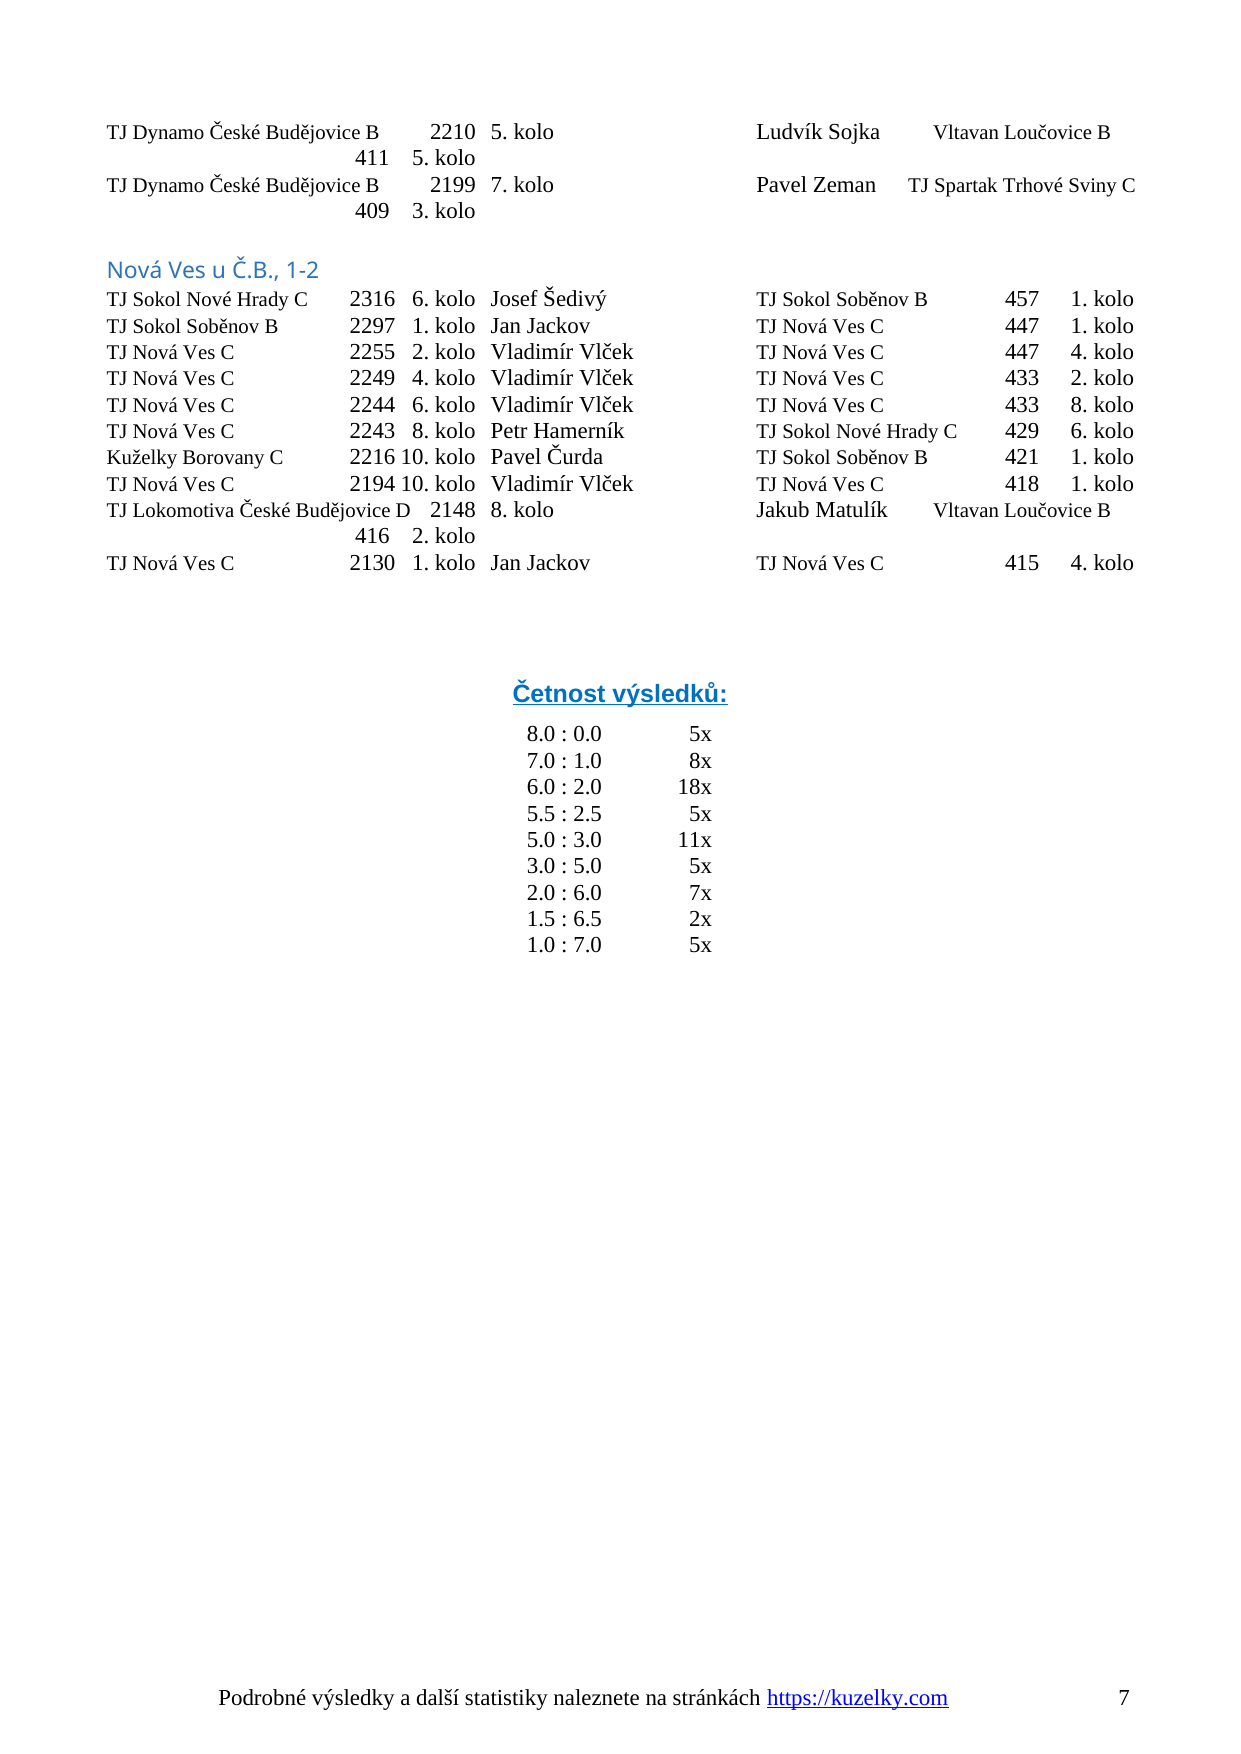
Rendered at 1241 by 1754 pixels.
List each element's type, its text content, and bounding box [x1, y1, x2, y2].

text Četnost výsledků: [94, 679, 1145, 708]
text TJ Nová Ves C 2243 8. kolo Petr Hamerník TJ Sokol Nové Hrady C 429 6. kolo [106, 417, 1134, 443]
text 5.5 : 2.5 5x [106, 799, 1134, 826]
text 8.0 : 0.0 5x [106, 721, 1134, 747]
text Kuželky Borovany C 2216 10. kolo Pavel Čurda TJ Sokol Soběnov B 421 1. kolo [106, 443, 1134, 470]
text TJ Dynamo České Budějovice B 2210 5. kolo Ludvík Sojka Vltavan Loučovice B 411 5. kolo [106, 118, 1134, 171]
subtitle Nová Ves u Č.B., 1-2 [106, 254, 1134, 285]
text TJ Nová Ves C 2130 1. kolo Jan Jackov TJ Nová Ves C 415 4. kolo [106, 549, 1134, 575]
text TJ Sokol Nové Hrady C 2316 6. kolo Josef Šedivý TJ Sokol Soběnov B 457 1. kolo [106, 285, 1134, 312]
text 2.0 : 6.0 7x [106, 879, 1134, 905]
text 1.5 : 6.5 2x [106, 905, 1134, 931]
text 3.0 : 5.0 5x [106, 852, 1134, 879]
text TJ Nová Ves C 2255 2. kolo Vladimír Vlček TJ Nová Ves C 447 4. kolo [106, 338, 1134, 364]
text TJ Lokomotiva České Budějovice D 2148 8. kolo Jakub Matulík Vltavan Loučovice B 416 2. kolo [106, 496, 1134, 549]
text TJ Sokol Soběnov B 2297 1. kolo Jan Jackov TJ Nová Ves C 447 1. kolo [106, 312, 1134, 338]
text 6.0 : 2.0 18x [106, 773, 1134, 799]
text 5.0 : 3.0 11x [106, 826, 1134, 852]
text 7.0 : 1.0 8x [106, 747, 1134, 773]
text TJ Nová Ves C 2249 4. kolo Vladimír Vlček TJ Nová Ves C 433 2. kolo [106, 364, 1134, 391]
text TJ Dynamo České Budějovice B 2199 7. kolo Pavel Zeman TJ Spartak Trhové Sviny C 409 3. kolo [106, 171, 1134, 223]
text TJ Nová Ves C 2244 6. kolo Vladimír Vlček TJ Nová Ves C 433 8. kolo [106, 391, 1134, 417]
text 1.0 : 7.0 5x [106, 931, 1134, 958]
text TJ Nová Ves C 2194 10. kolo Vladimír Vlček TJ Nová Ves C 418 1. kolo [106, 470, 1134, 496]
